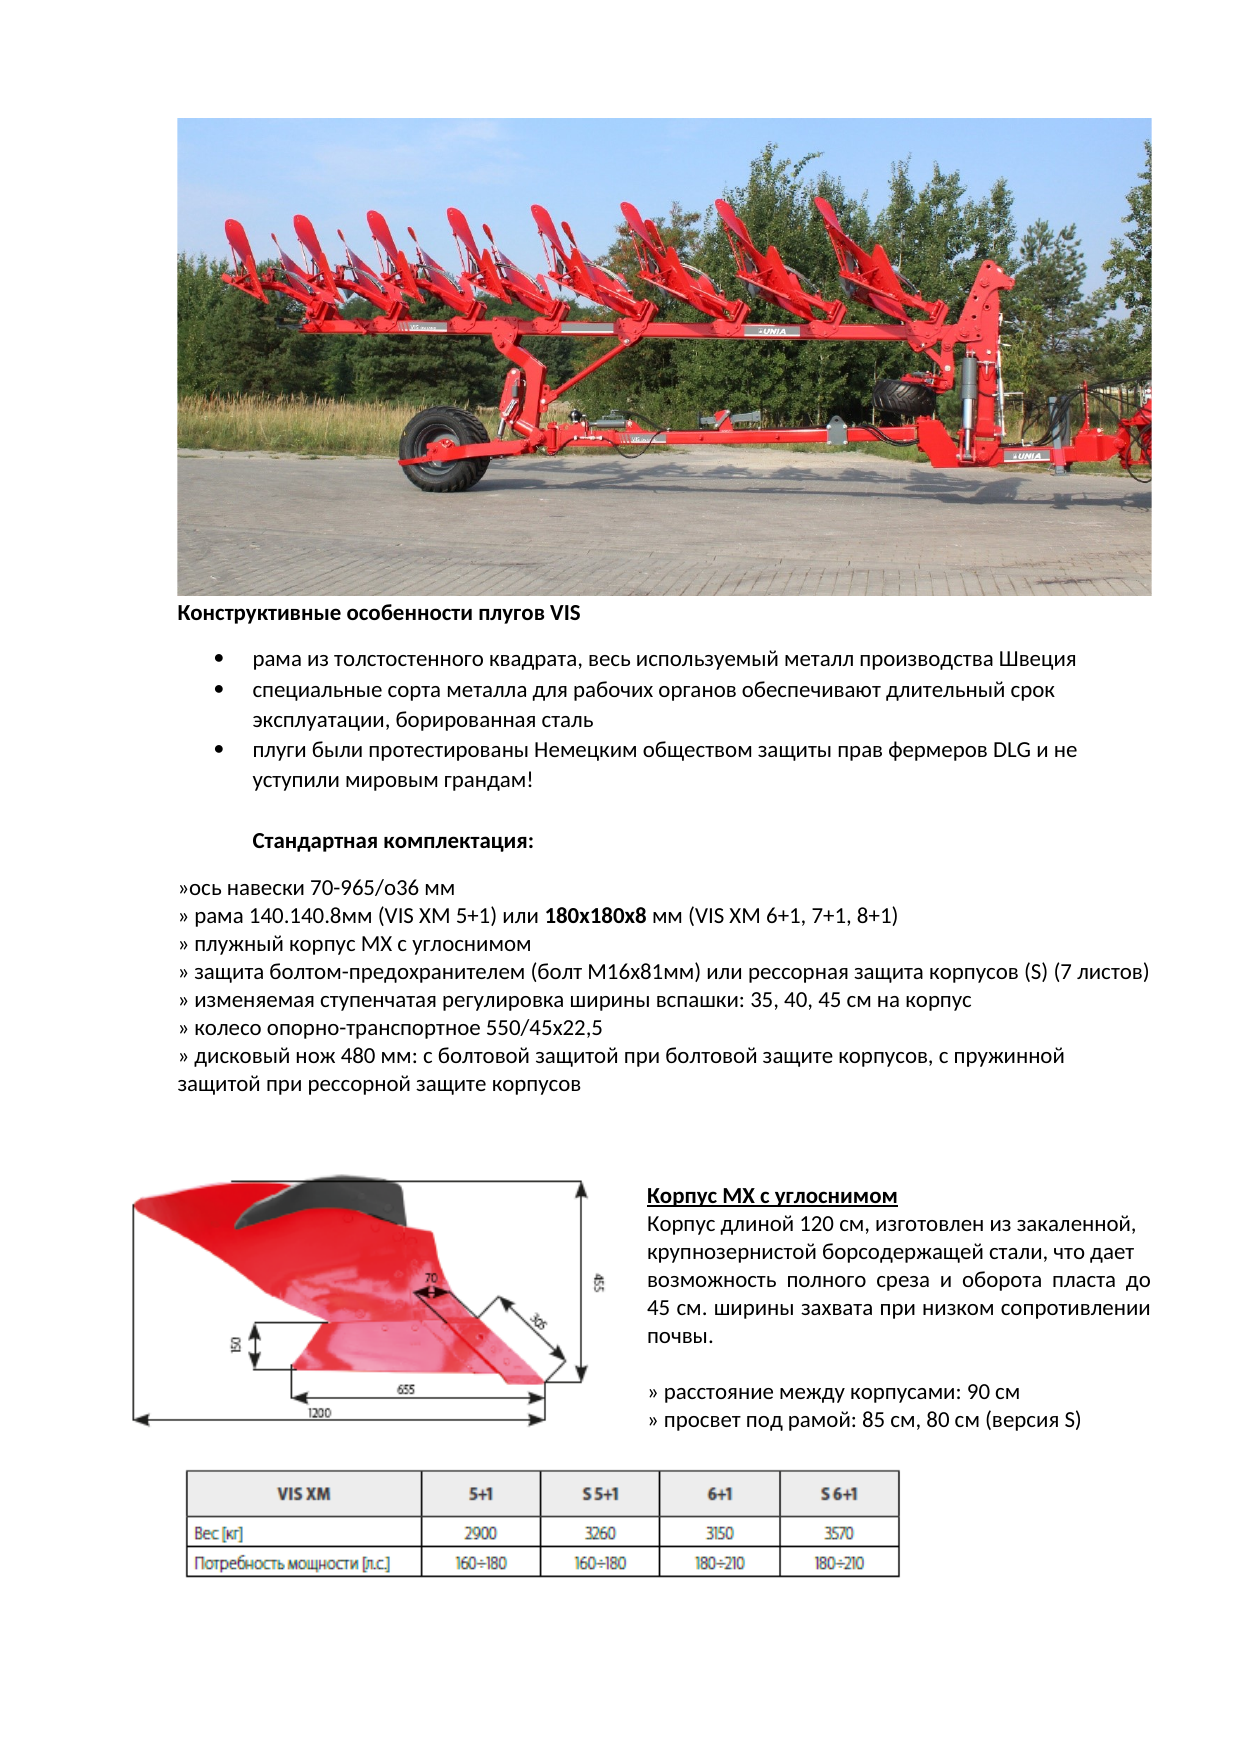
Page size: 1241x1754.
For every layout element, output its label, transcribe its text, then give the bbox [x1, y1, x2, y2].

picture [177, 118, 1152, 596]
text возможность полного среза и оборота пласта до 45 см. ширины захвата при низком сопротивлении почвы. [629, 1265, 1152, 1349]
text Конструктивные особенности плугов VIS [177, 596, 1152, 626]
text » просвет под рамой: 85 см, 80 см (версия S) [629, 1405, 1152, 1433]
text Корпус MX с углоснимом [629, 1181, 1152, 1209]
text » рама 140.140.8мм (VIS XM 5+1) или 180х180х8 мм (VIS XM 6+1, 7+1, 8+1) [177, 901, 1152, 929]
list плуги были протестированы Немецким обществом защиты прав фермеров DLG и не уступили мировым грандам! [215, 735, 1152, 793]
list рама из толстостенного квадрата, весь используемый металл производства Швеция [215, 644, 1152, 673]
text крупнозернистой борсодержащей стали, что дает [629, 1237, 1152, 1265]
list специальные сорта металла для рабочих органов обеспечивают длительный срок эксплуатации, борированная сталь [215, 675, 1152, 733]
picture [177, 1461, 910, 1601]
text »ось навески 70-965/o36 мм [177, 873, 1152, 901]
text » дисковый нож 480 мм: c болтовой защитой при болтовой защите корпусов, с пружинной защитой при рессорной защите корпусов [177, 1041, 1152, 1097]
text » изменяемая ступенчатая регулировка ширины вспашки: 35, 40, 45 см на корпус [177, 985, 1152, 1013]
list Стандартная комплектация: [252, 826, 1152, 854]
text » колесо опорно-транспортное 550/45x22,5 [177, 1013, 1152, 1041]
text » плужный корпус MX с углоснимом [177, 929, 1152, 957]
text » защита болтом-предохранителем (болт М16х81мм) или рессорная защита корпусов (S) (7 листов) [177, 957, 1152, 985]
text » расстояние между корпусами: 90 см [629, 1377, 1152, 1405]
picture [114, 1151, 629, 1454]
text Корпус длиной 120 см, изготовлен из закаленной, [629, 1209, 1152, 1237]
